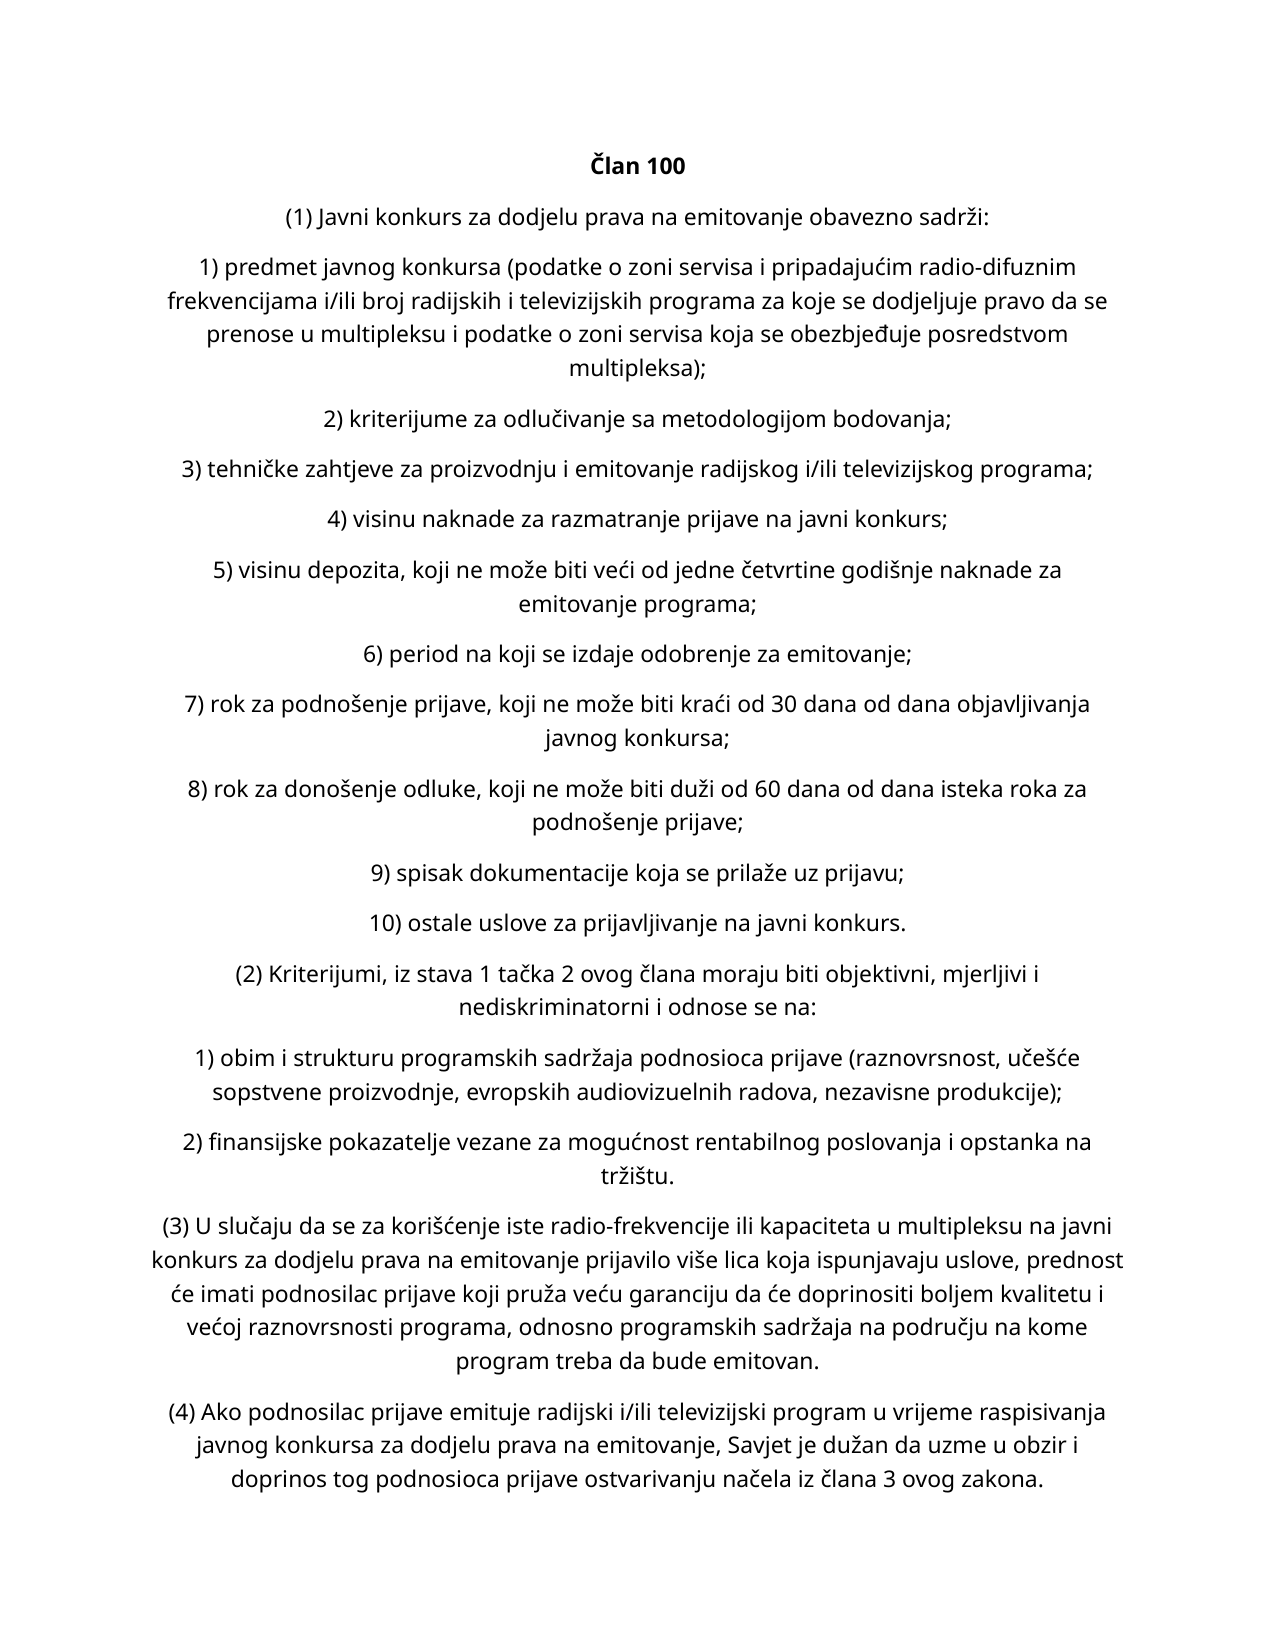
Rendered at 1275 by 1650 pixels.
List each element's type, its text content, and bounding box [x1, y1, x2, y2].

text (1) Javni konkurs za dodjelu prava na emitovanje obavezno sadrži: [150, 200, 1125, 232]
text (4) Ako podnosilac prijave emituje radijski i/ili televizijski program u vrijeme raspisivanja javnog konkursa za dodjelu prava na emitovanje, Savjet je dužan da uzme u obzir i doprinos tog podnosioca prijave ostvarivanju načela iz člana 3 ovog zakona. [150, 1395, 1125, 1494]
text 2) kriterijume za odlučivanje sa metodologijom bodovanja; [150, 402, 1125, 434]
text 1) predmet javnog konkursa (podatke o zoni servisa i pripadajućim radio-difuznim frekvencijama i/ili broj radijskih i televizijskih programa za koje se dodjeljuje pravo da se prenose u multipleksu i podatke o zoni servisa koja se obezbjeđuje posredstvom multipleksa); [150, 251, 1125, 383]
text Član 100 [150, 150, 1125, 181]
text (3) U slučaju da se za korišćenje iste radio-frekvencije ili kapaciteta u multipleksu na javni konkurs za dodjelu prava na emitovanje prijavilo više lica koja ispunjavaju uslove, prednost će imati podnosilac prijave koji pruža veću garanciju da će doprinositi boljem kvalitetu i većoj raznovrsnosti programa, odnosno programskih sadržaja na području na kome program treba da bude emitovan. [150, 1210, 1125, 1376]
text 10) ostale uslove za prijavljivanje na javni konkurs. [150, 907, 1125, 938]
text 3) tehničke zahtjeve za proizvodnju i emitovanje radijskog i/ili televizijskog programa; [150, 453, 1125, 484]
text 6) period na koji se izdaje odobrenje za emitovanje; [150, 638, 1125, 669]
text 9) spisak dokumentacije koja se prilaže uz prijavu; [150, 857, 1125, 888]
text 1) obim i strukturu programskih sadržaja podnosioca prijave (raznovrsnost, učešće sopstvene proizvodnje, evropskih audiovizuelnih radova, nezavisne produkcije); [150, 1042, 1125, 1107]
text (2) Kriterijumi, iz stava 1 tačka 2 ovog člana moraju biti objektivni, mjerljivi i nediskriminatorni i odnose se na: [150, 957, 1125, 1022]
text 7) rok za podnošenje prijave, koji ne može biti kraći od 30 dana od dana objavljivanja javnog konkursa; [150, 688, 1125, 753]
text 2) finansijske pokazatelje vezane za mogućnost rentabilnog poslovanja i opstanka na tržištu. [150, 1126, 1125, 1191]
text 8) rok za donošenje odluke, koji ne može biti duži od 60 dana od dana isteka roka za podnošenje prijave; [150, 772, 1125, 837]
text 5) visinu depozita, koji ne može biti veći od jedne četvrtine godišnje naknade za emitovanje programa; [150, 554, 1125, 619]
text 4) visinu naknade za razmatranje prijave na javni konkurs; [150, 503, 1125, 534]
